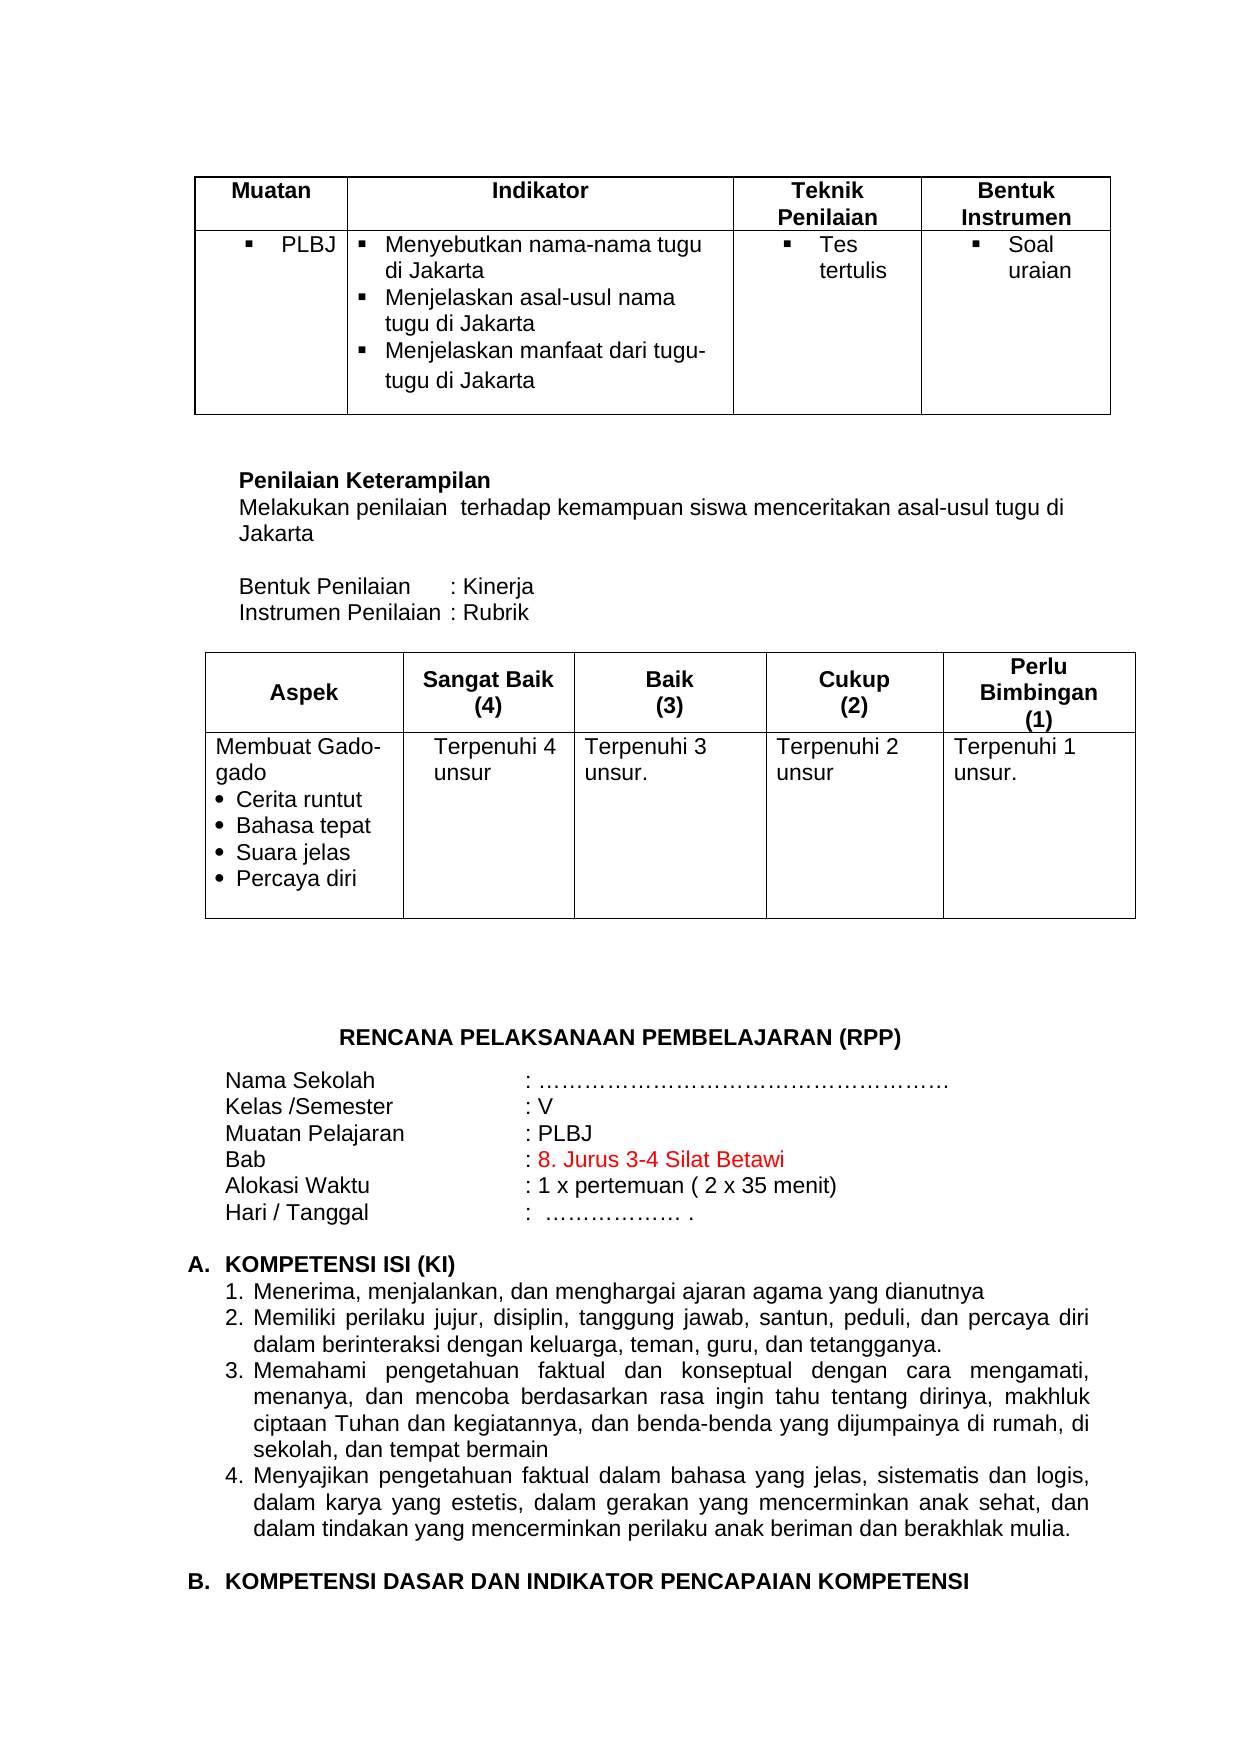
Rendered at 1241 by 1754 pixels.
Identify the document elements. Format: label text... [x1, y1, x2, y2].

table_header Aspek [206, 653, 403, 732]
text Bentuk Penilaian : Kinerja [239, 573, 1090, 599]
text Alokasi Waktu : 1 x pertemuan ( 2 x 35 menit) [150, 1172, 1090, 1199]
table_cell Membuat Gado-gado Cerita runtut Bahasa tepat Suara jelas Percaya diri [206, 733, 403, 917]
text Bab : 8. Jurus 3-4 Silat Betawi [150, 1146, 1090, 1172]
table_header Teknik Penilaian [734, 178, 921, 230]
table_header Cukup (2) [767, 653, 943, 732]
table_header Sangat Baik (4) [404, 653, 574, 732]
list KOMPETENSI DASAR DAN INDIKATOR PENCAPAIAN KOMPETENSI [187, 1568, 1090, 1594]
text Nama Sekolah : ……………………………………………… [150, 1067, 1090, 1093]
table_cell Menyebutkan nama-nama tugu di Jakarta Menjelaskan asal-usul nama tugu di Jakarta Menjelaskan manfaat dari tugu-tugu di Jakarta [348, 231, 733, 414]
text Kelas /Semester : V [150, 1093, 1090, 1120]
list Penilaian Keterampilan [239, 467, 1090, 494]
list Memahami pengetahuan faktual dan konseptual dengan cara mengamati, menanya, dan mencoba berdasarkan rasa ingin tahu tentang dirinya, makhluk ciptaan Tuhan dan kegiatannya, dan benda-benda yang dijumpainya di rumah, di sekolah, dan tempat bermain [225, 1357, 1090, 1462]
table_cell Tes tertulis [734, 231, 921, 414]
table_cell Terpenuhi 3 unsur. [575, 733, 766, 917]
text Melakukan penilaian terhadap kemampuan siswa menceritakan asal-usul tugu di Jakarta [239, 494, 1090, 546]
table_header Baik (3) [575, 653, 766, 732]
text Instrumen Penilaian : Rubrik [239, 599, 1090, 626]
table_cell Soal uraian [922, 231, 1110, 414]
list Menerima, menjalankan, dan menghargai ajaran agama yang dianutnya [225, 1278, 1090, 1304]
list Menyajikan pengetahuan faktual dalam bahasa yang jelas, sistematis dan logis, dalam karya yang estetis, dalam gerakan yang mencerminkan anak sehat, dan dalam tindakan yang mencerminkan perilaku anak beriman dan berakhlak mulia. [225, 1462, 1090, 1541]
table_cell PLBJ [196, 231, 347, 414]
table_cell Terpenuhi 1 unsur. [944, 733, 1135, 917]
text RENCANA PELAKSANAAN PEMBELAJARAN (RPP) [150, 1024, 1090, 1050]
list Memiliki perilaku jujur, disiplin, tanggung jawab, santun, peduli, dan percaya diri dalam berinteraksi dengan keluarga, teman, guru, dan tetangganya. [225, 1304, 1090, 1357]
list KOMPETENSI ISI (KI) [187, 1251, 1090, 1278]
table_header Indikator [348, 178, 733, 230]
table_header Muatan [196, 178, 347, 230]
table_cell Terpenuhi 2 unsur [767, 733, 943, 917]
table_header Perlu Bimbingan (1) [944, 653, 1135, 732]
text Hari / Tanggal : ……………… . [150, 1199, 1090, 1225]
text Muatan Pelajaran : PLBJ [150, 1120, 1090, 1146]
table_header Bentuk Instrumen [922, 178, 1110, 230]
table_cell Terpenuhi 4 unsur [404, 733, 574, 917]
